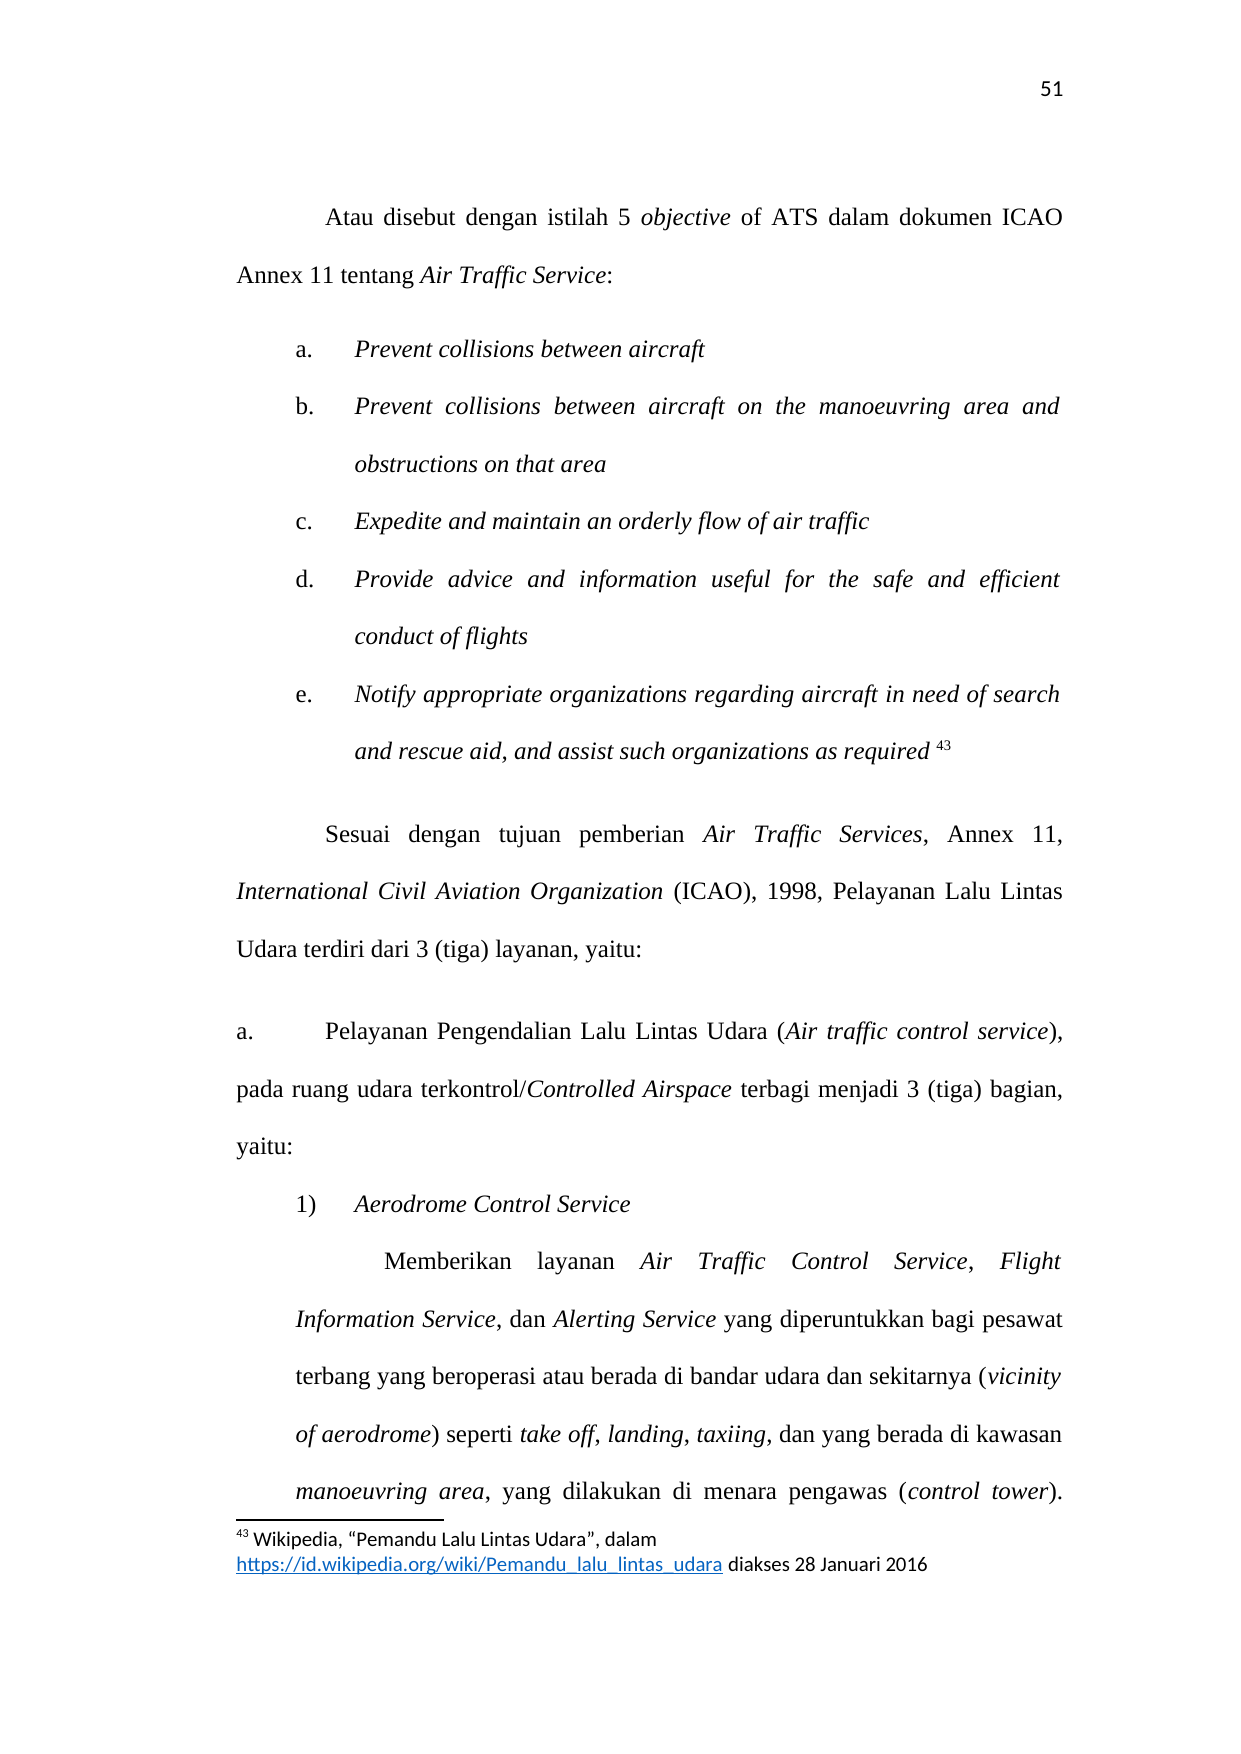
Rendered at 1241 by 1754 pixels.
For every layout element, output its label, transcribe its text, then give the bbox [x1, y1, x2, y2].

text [295, 1246, 1063, 1505]
list Pelayanan Pengendalian Lalu Lintas Udara (Air traffic control service), pada ruang udara terkontrol/Controlled Airspace terbagi menjadi 3 (tiga) bagian, yaitu: [236, 1016, 1063, 1160]
text Atau disebut dengan istilah 5 objective of ATS dalam dokumen ICAO Annex 11 tentang Air Traffic Service: [236, 202, 1063, 288]
text Sesuai dengan tujuan pemberian Air Traffic Services, Annex 11, International Civil Aviation Organization (ICAO), 1998, Pelayanan Lalu Lintas Udara terdiri dari 3 (tiga) layanan, yaitu: [236, 819, 1063, 963]
list Prevent collisions between aircraft [295, 334, 1063, 363]
list Aerodrome Control Service [295, 1189, 1063, 1218]
list Expedite and maintain an orderly flow of air traffic [295, 506, 1063, 535]
list Notify appropriate organizations regarding aircraft in need of search and rescue aid, and assist such organizations as required [295, 679, 1063, 765]
list Prevent collisions between aircraft on the manoeuvring area and obstructions on that area [295, 391, 1063, 478]
list Provide advice and information useful for the safe and efficient conduct of flights [295, 564, 1063, 650]
